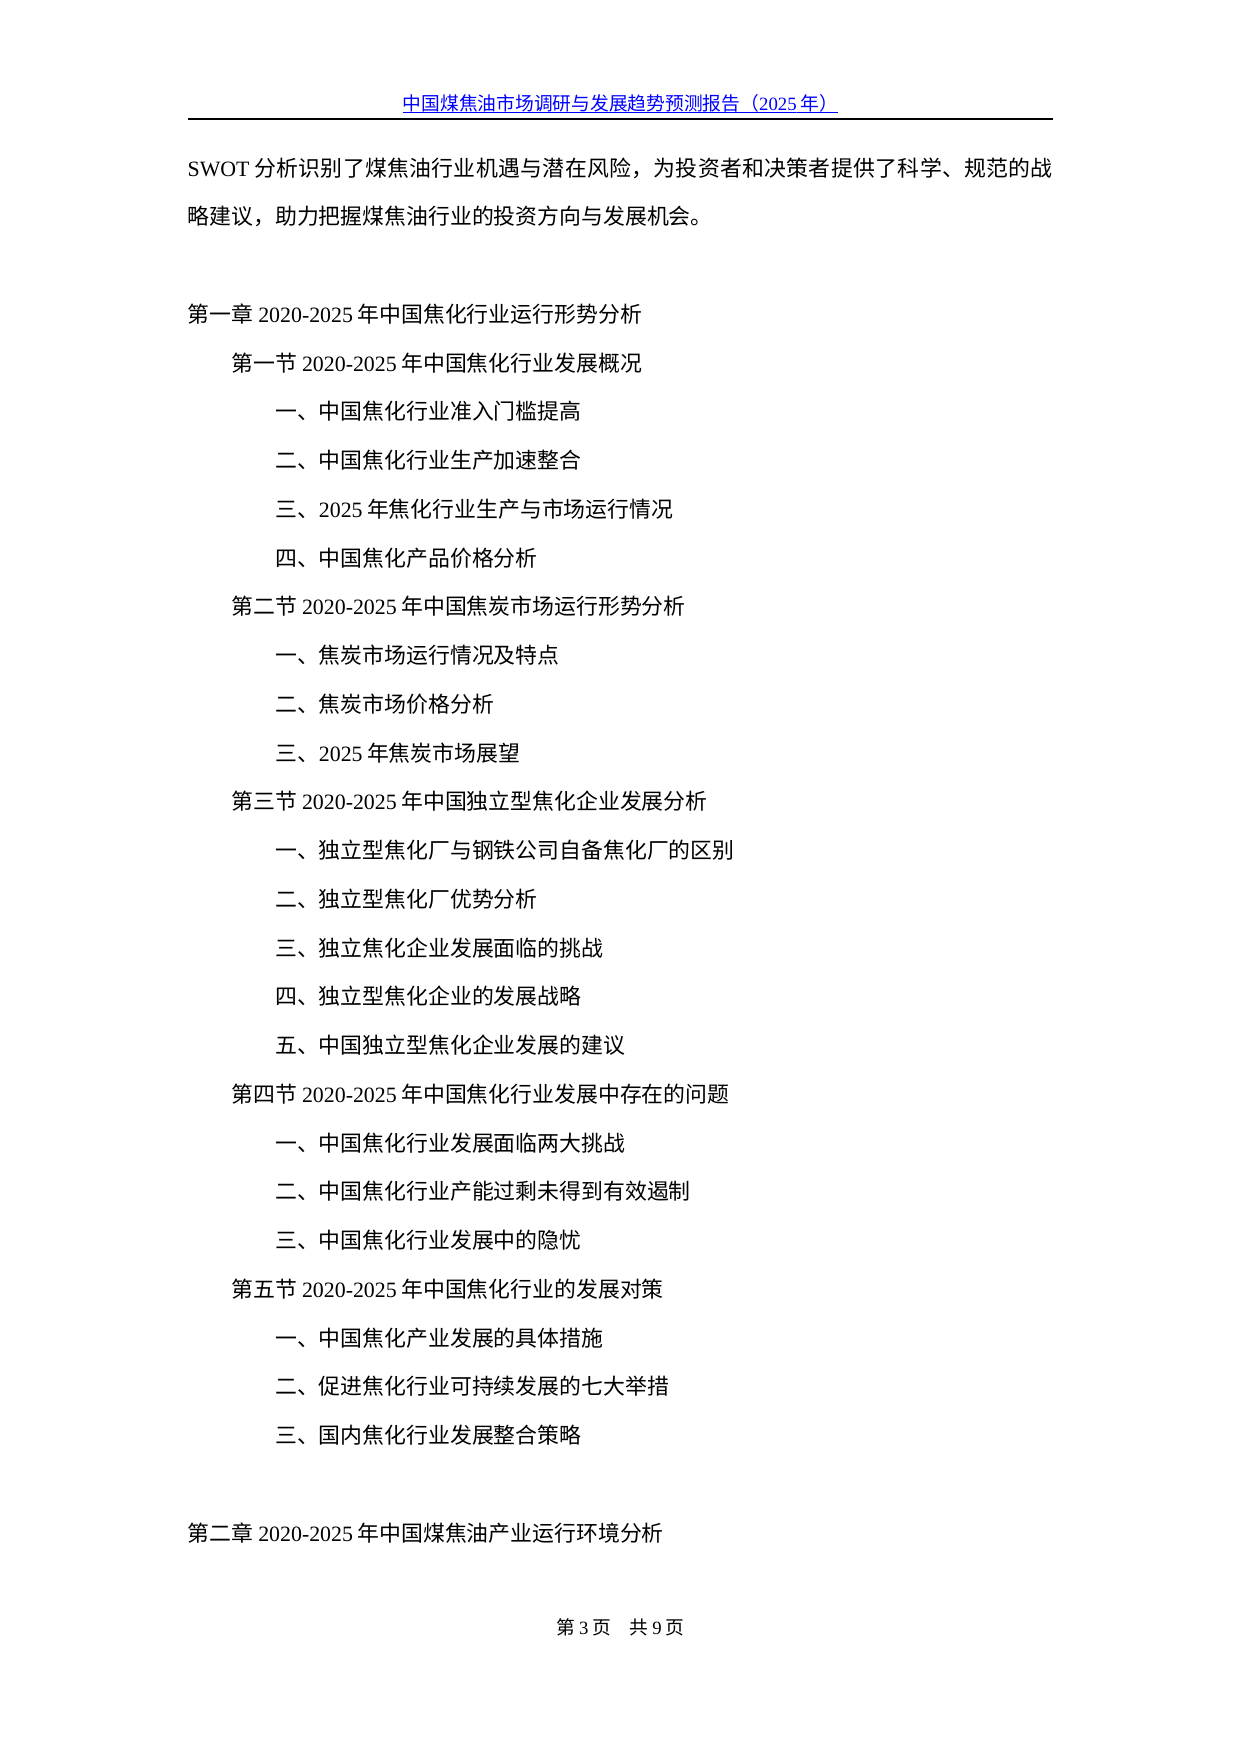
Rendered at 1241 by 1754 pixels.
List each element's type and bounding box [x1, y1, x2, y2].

text [187, 150, 1053, 1548]
